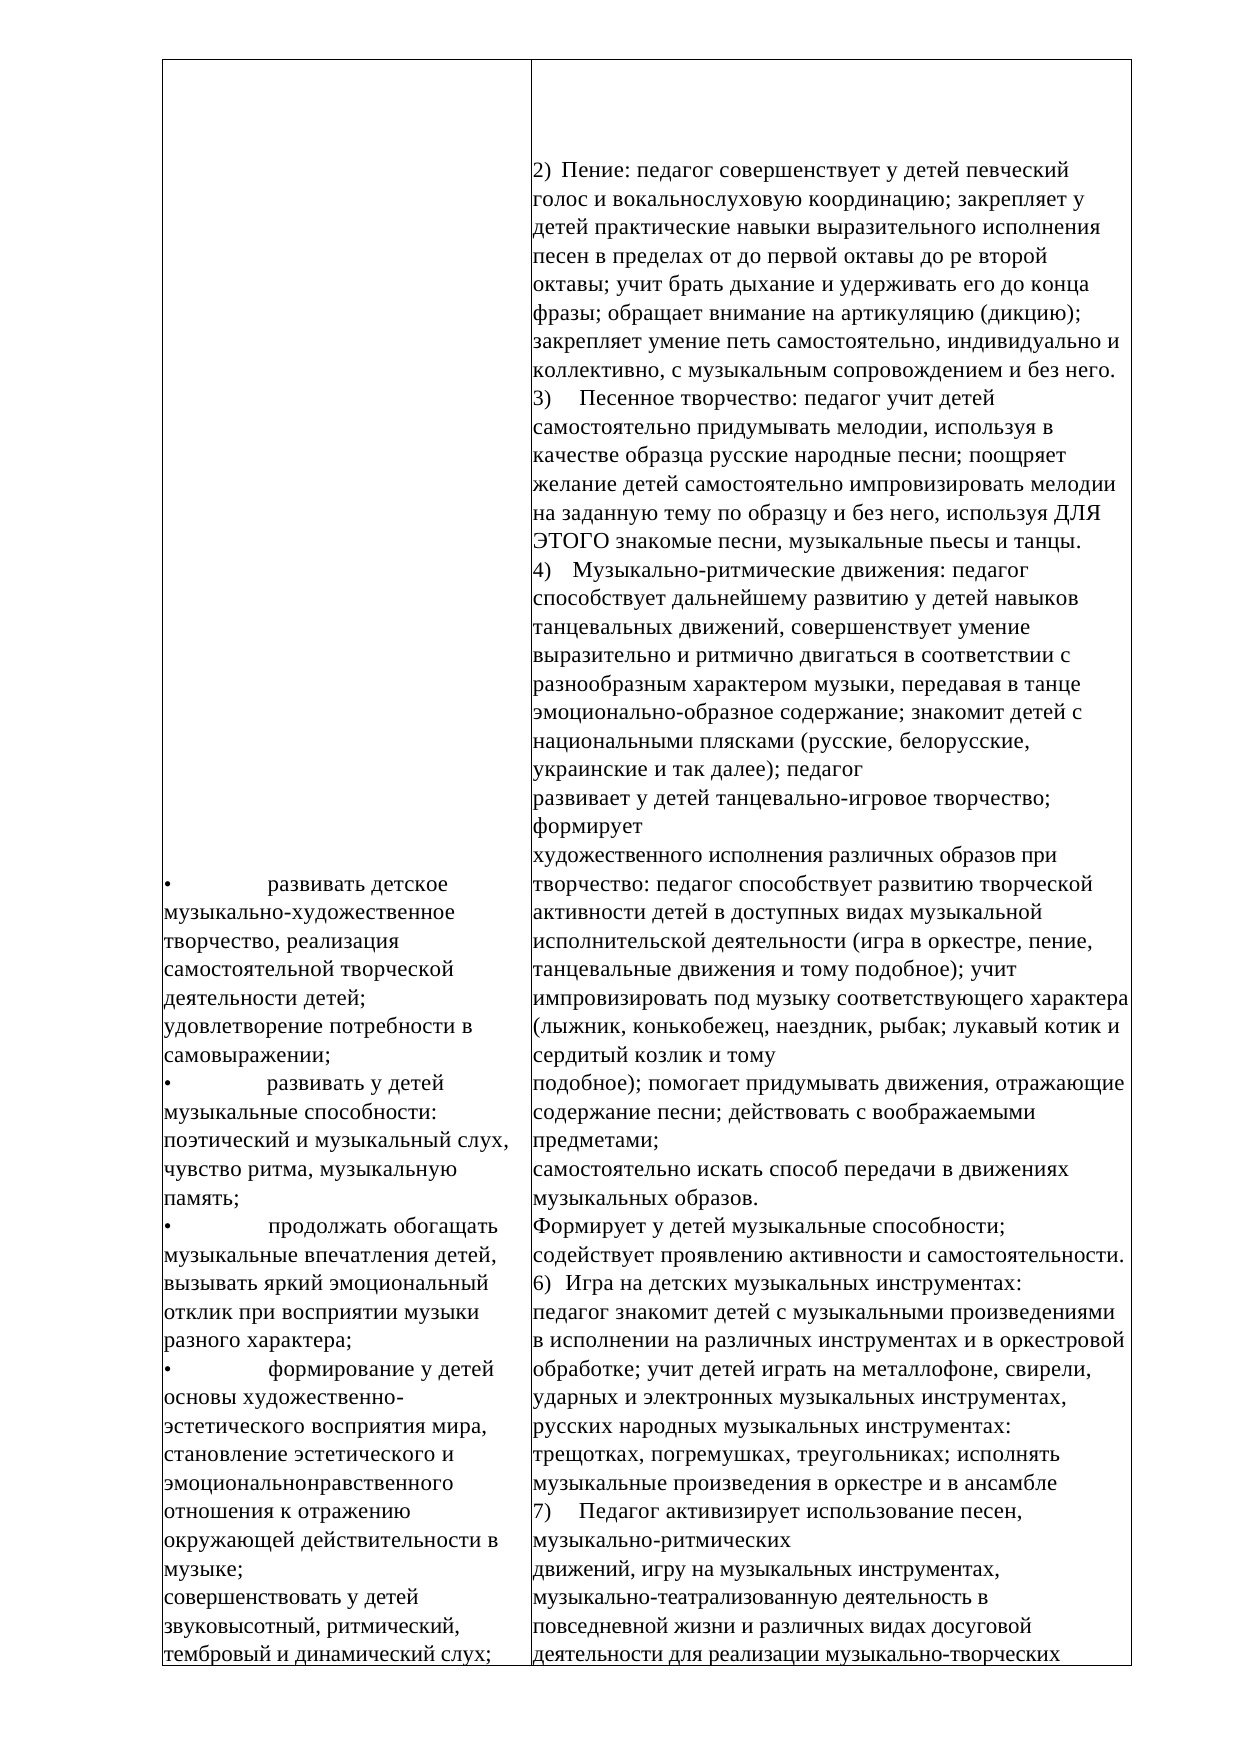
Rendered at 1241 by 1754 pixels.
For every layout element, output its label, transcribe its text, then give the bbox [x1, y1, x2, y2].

table_cell развивать детское музыкально-художественное творчество, реализация самостоятельной творческой деятельности детей; удовлетворение потребности в самовыражении; развивать у детей музыкальные способности: поэтический и музыкальный слух, чувство ритма, музыкальную память; продолжать обогащать музыкальные впечатления детей, вызывать яркий эмоциональный отклик при восприятии музыки разного характера; формирование у детей основы художественноэстетического восприятия мира, становление эстетического и эмоциональнонравственного отношения к отражению окружающей действительности в музыке; совершенствовать у детей звуковысотный, ритмический, тембровый и динамический слух; способствовать дальнейшему [163, 60, 531, 1665]
table_cell Пение: педагог совершенствует у детей певческий голос и вокальнослуховую координацию; закрепляет у детей практические навыки выразительного исполнения песен в пределах от до первой октавы до ре второй октавы; учит брать дыхание и удерживать его до конца фразы; обращает внимание на артикуляцию (дикцию); закрепляет умение петь самостоятельно, индивидуально и коллективно, с музыкальным сопровождением и без него. Песенное творчество: педагог учит детей самостоятельно придумывать мелодии, используя в качестве образца русские народные песни; поощряет желание детей самостоятельно импровизировать мелодии на заданную тему по образцу и без него, используя ДЛЯ ЭТОГО знакомые песни, музыкальные пьесы и танцы. Музыкально-ритмические движения: педагог способствует дальнейшему развитию у детей навыков танцевальных движений, совершенствует умение выразительно и ритмично двигаться в соответствии с разнообразным характером музыки, передавая в танце эмоционально-образное содержание; знакомит детей с национальными плясками (русские, белорусские, украинские и так далее); педагог развивает у детей танцевально-игровое творчество; формирует художественного исполнения различных образов при творчество: педагог способствует развитию творческой активности детей в доступных видах музыкальной исполнительской деятельности (игра в оркестре, пение, танцевальные движения и тому подобное); учит импровизировать под музыку соответствующего характера (лыжник, конькобежец, наездник, рыбак; лукавый котик и сердитый козлик и тому подобное); помогает придумывать движения, отражающие содержание песни; действовать с воображаемыми предметами; самостоятельно искать способ передачи в движениях музыкальных образов. Формирует у детей музыкальные способности; содействует проявлению активности и самостоятельности. Игра на детских музыкальных инструментах: педагог знакомит детей с музыкальными произведениями в исполнении на различных инструментах и в оркестровой обработке; учит детей играть на металлофоне, свирели, ударных и электронных музыкальных инструментах, русских народных музыкальных инструментах: трещотках, погремушках, треугольниках; исполнять музыкальные произведения в оркестре и в ансамбле Педагог активизирует использование песен, музыкально-ритмических движений, игру на музыкальных инструментах, музыкально-театрализованную деятельность в повседневной жизни и различных видах досуговой деятельности для реализации музыкально-творческих способностей ребёнка. [532, 60, 1131, 1665]
